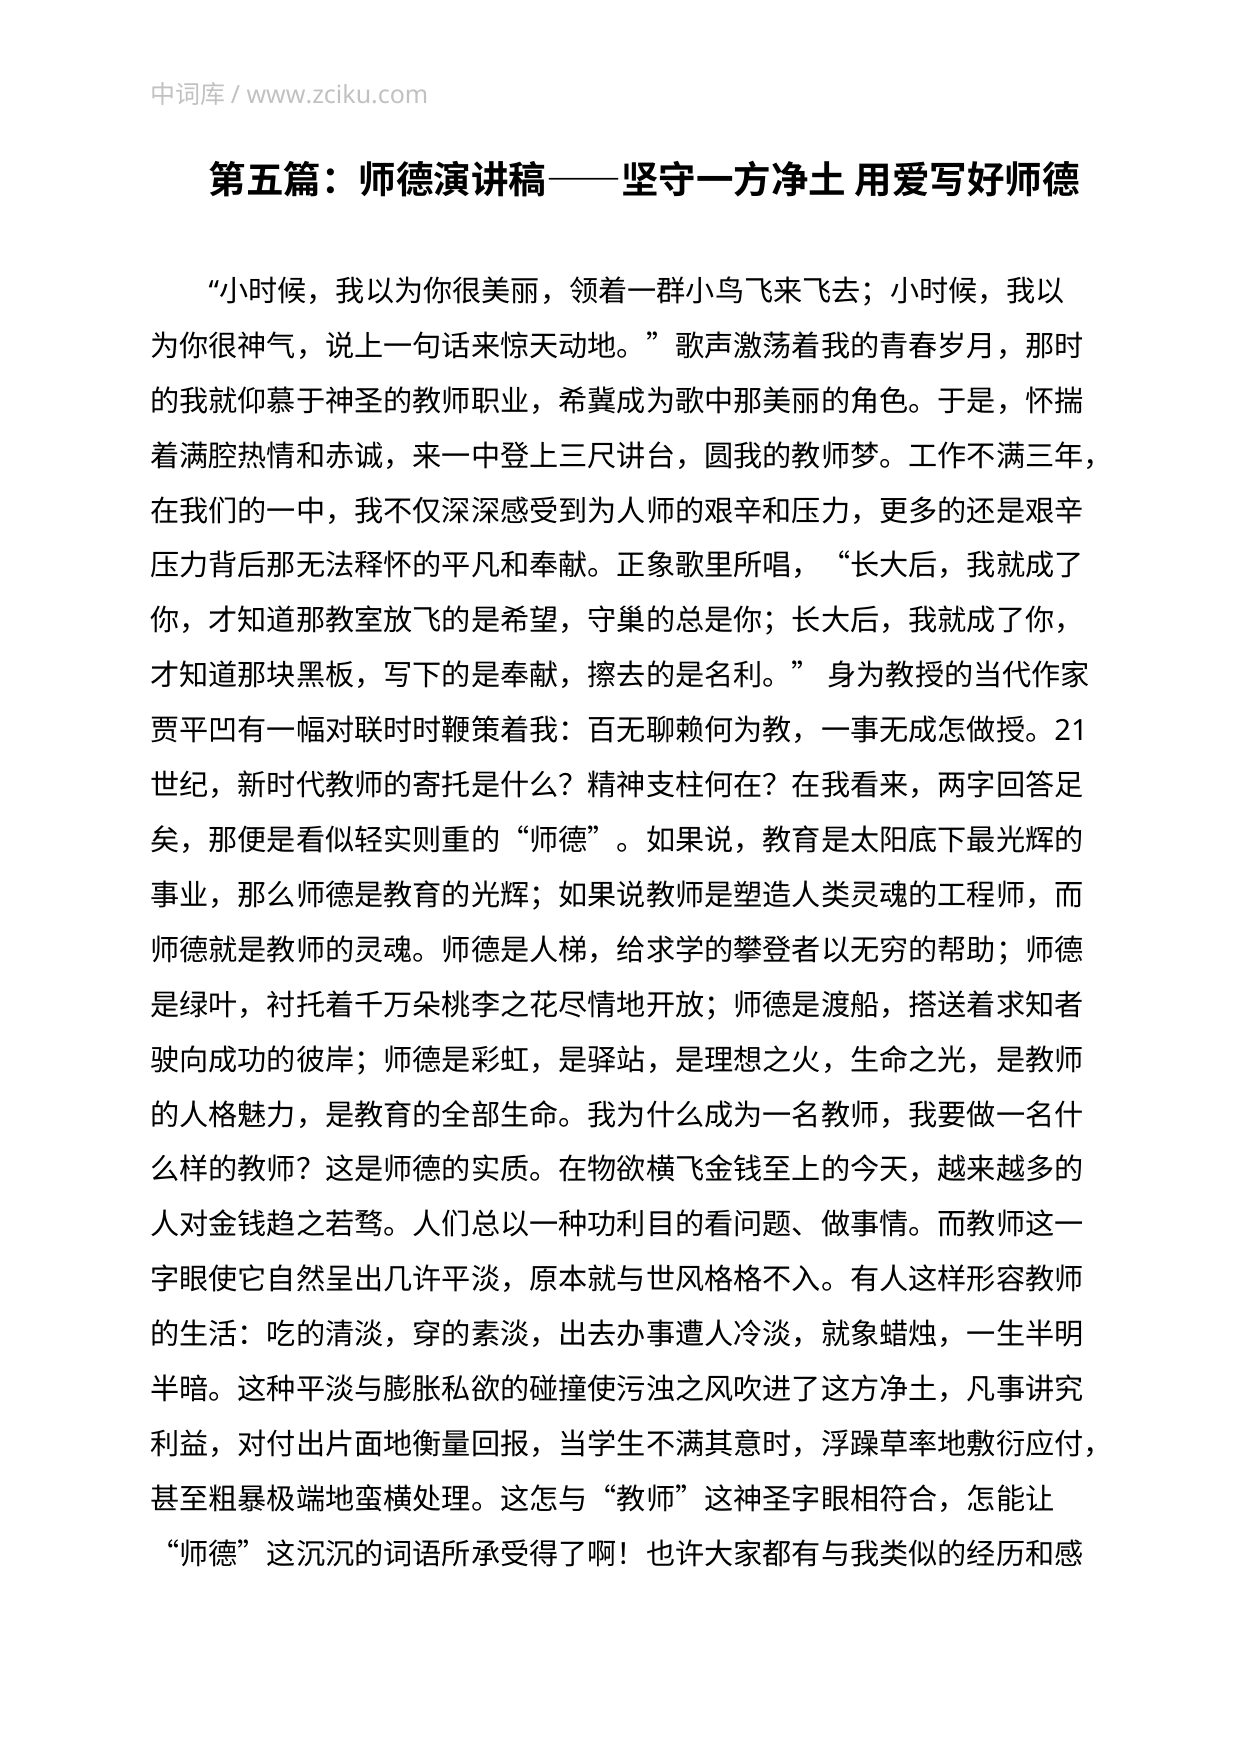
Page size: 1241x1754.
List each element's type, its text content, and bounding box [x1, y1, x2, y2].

text 第五篇：师德演讲稿——坚守一方净土 用爱写好师德 [150, 150, 1090, 204]
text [150, 267, 1090, 1572]
